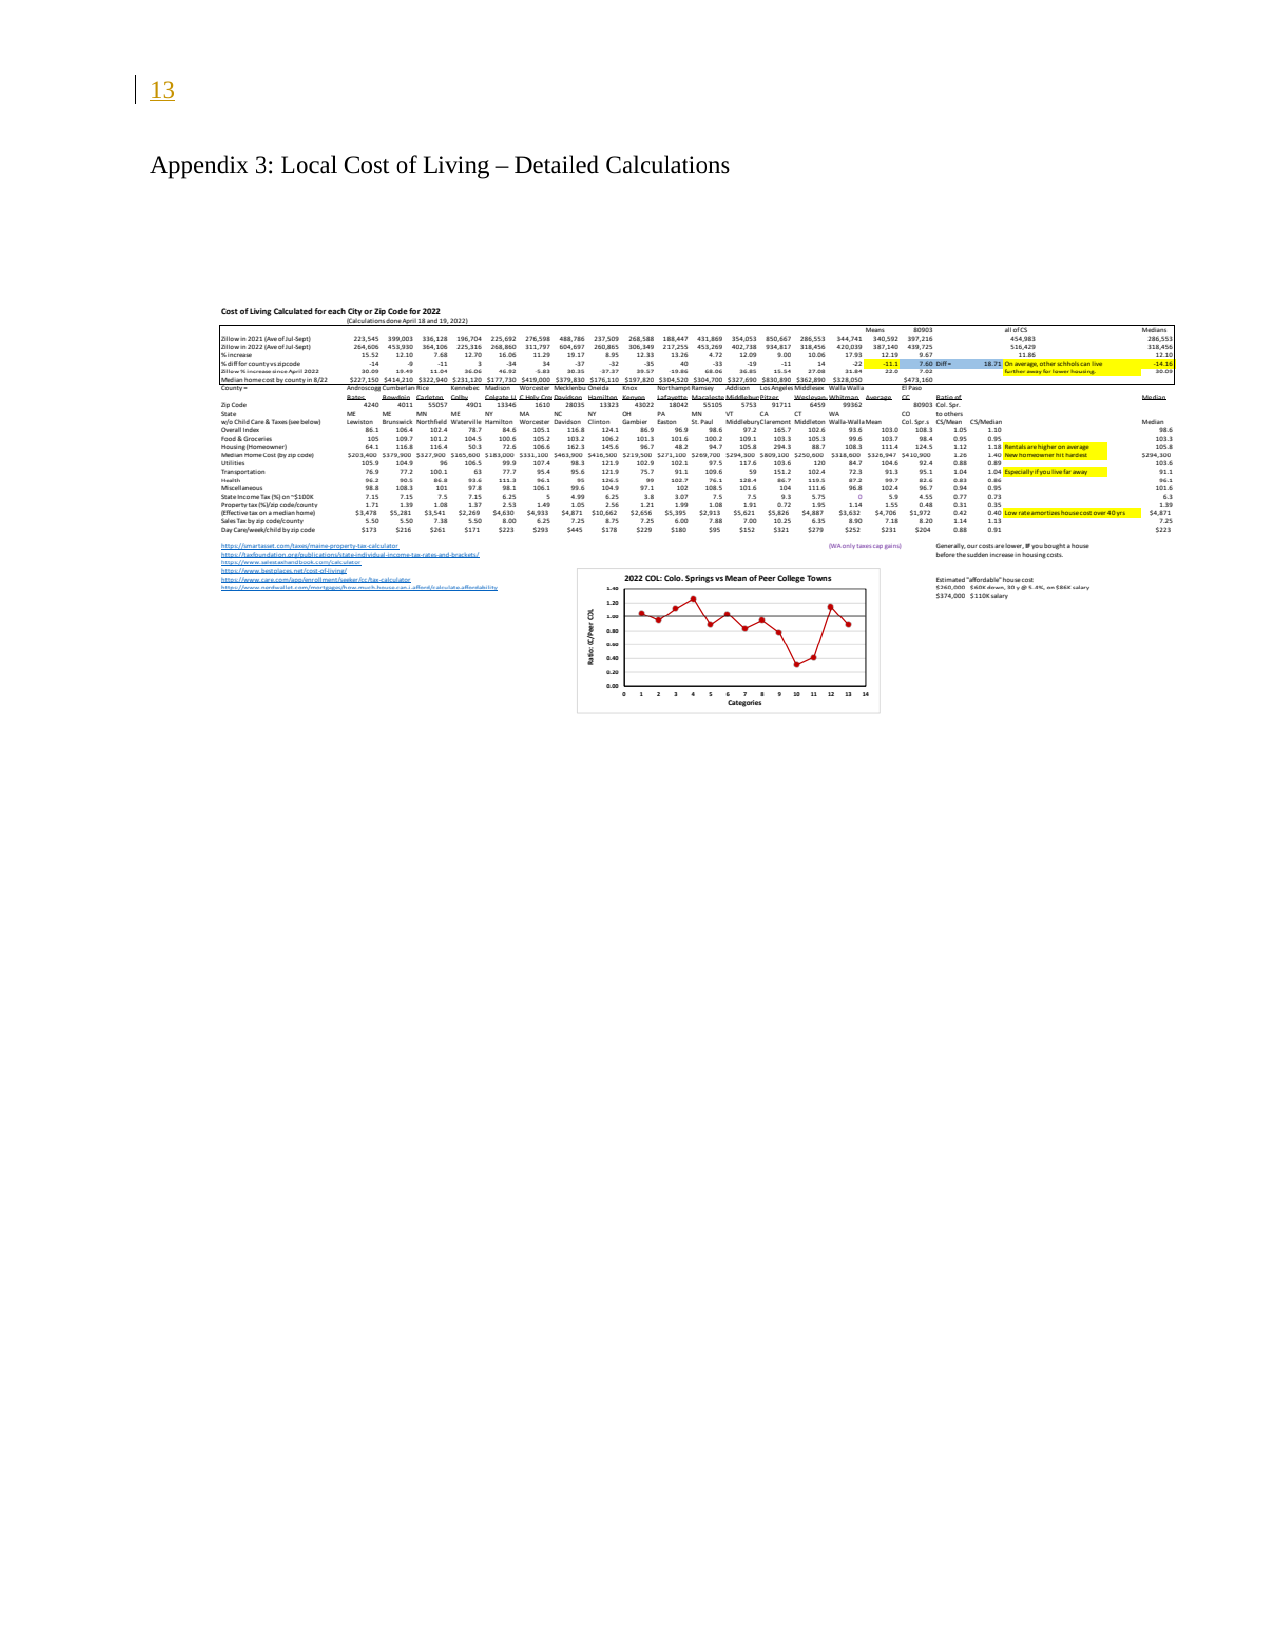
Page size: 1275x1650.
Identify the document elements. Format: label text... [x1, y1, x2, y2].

text Appendix 3: Local Cost of Living – Detailed Calculations [150, 150, 1125, 179]
